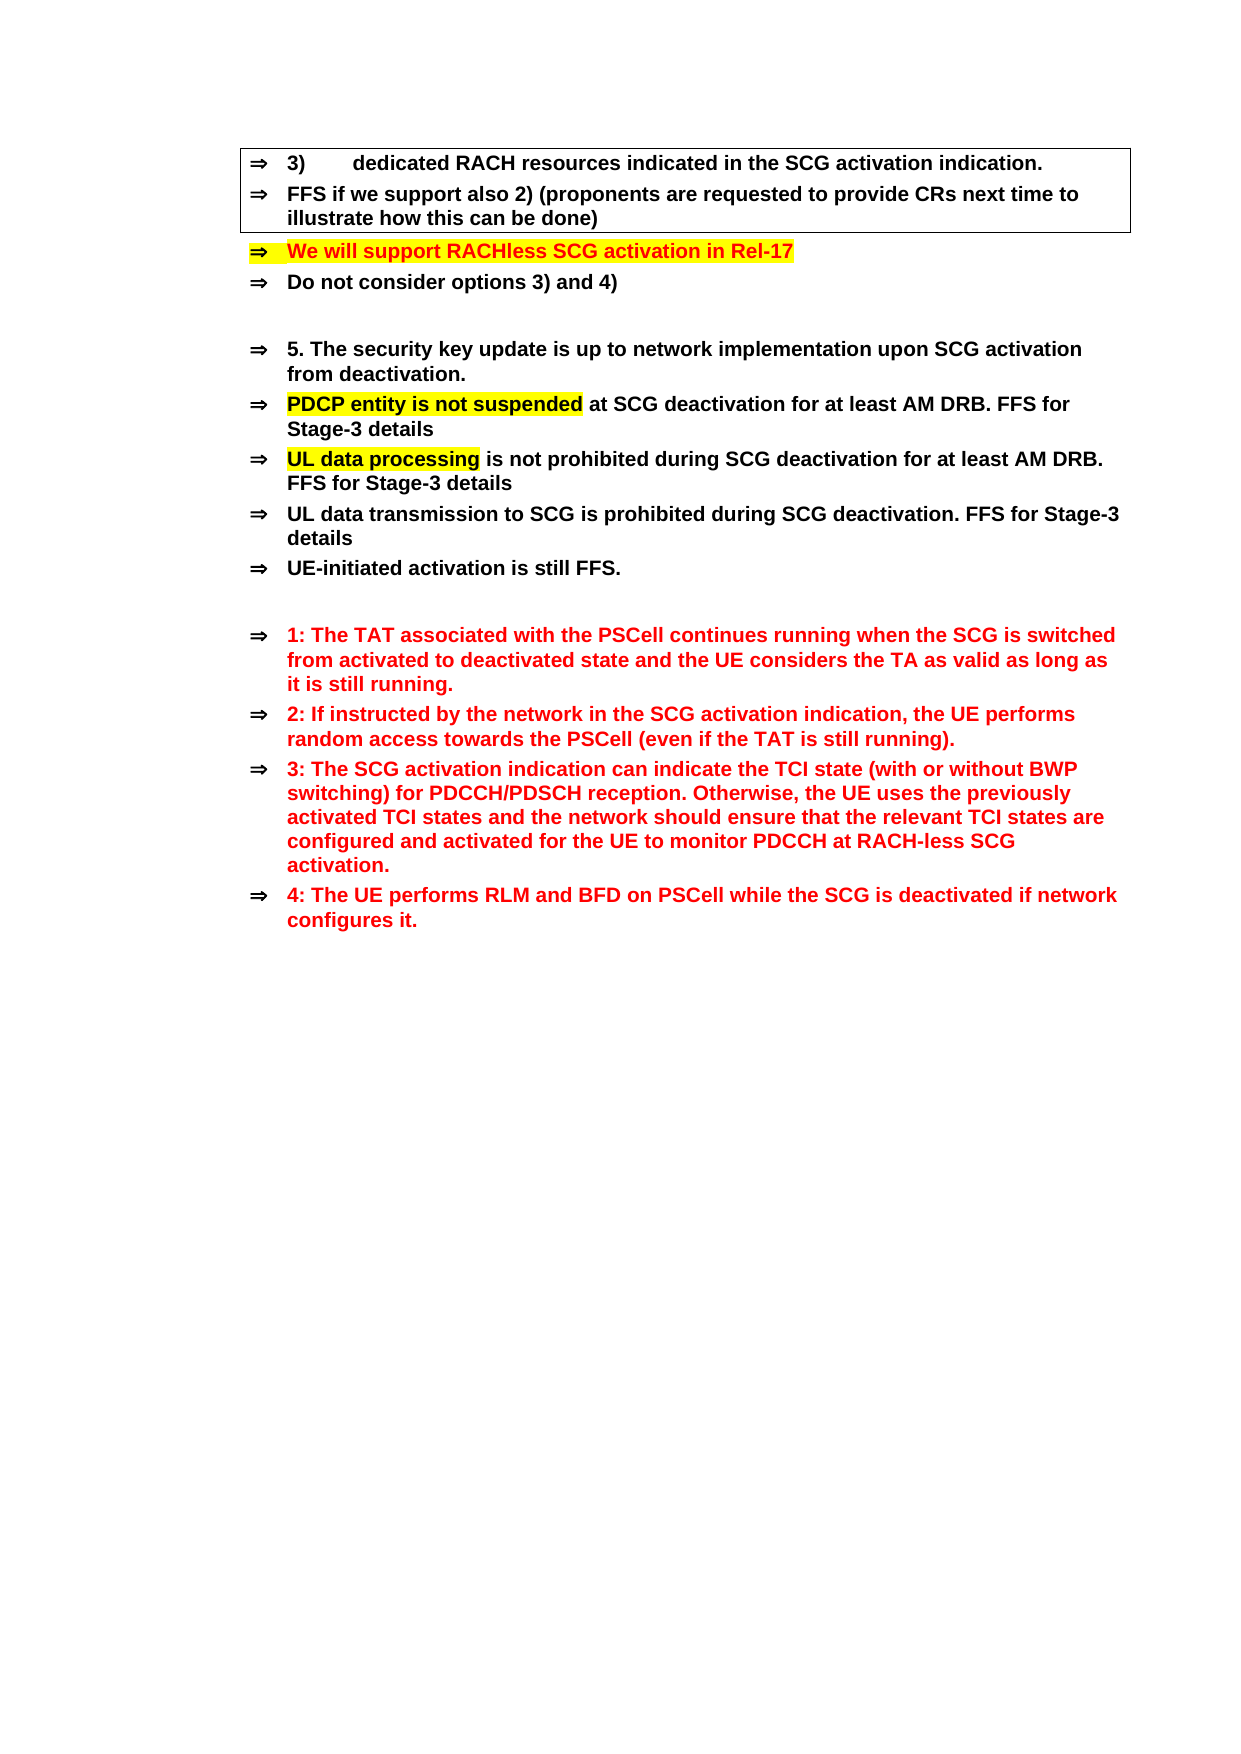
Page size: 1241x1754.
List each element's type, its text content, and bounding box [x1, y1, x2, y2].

text 2: If instructed by the network in the SCG activation indication, the UE performs random access towards the PSCell (even if the TAT is still running). [249, 702, 1122, 750]
text We will support RACHless SCG activation in Rel-17 [287, 239, 1122, 264]
text PDCP entity is not suspended at SCG deactivation for at least AM DRB. FFS for Stage-3 details [249, 392, 1122, 440]
text 1: The TAT associated with the PSCell continues running when the SCG is switched from activated to deactivated state and the UE considers the TA as valid as long as it is still running. [249, 623, 1122, 696]
text UL data processing is not prohibited during SCG deactivation for at least AM DRB. FFS for Stage-3 details [249, 447, 1122, 495]
text UL data transmission to SCG is prohibited during SCG deactivation. FFS for Stage-3 details [249, 501, 1122, 550]
text 3) dedicated RACH resources indicated in the SCG activation indication. [241, 149, 1130, 175]
text Do not consider options 3) and 4) [249, 270, 1122, 294]
text FFS if we support also 2) (proponents are requested to provide CRs next time to illustrate how this can be done) [241, 178, 1130, 232]
text 3: The SCG activation indication can indicate the TCI state (with or without BWP switching) for PDCCH/PDSCH reception. Otherwise, the UE uses the previously activated TCI states and the network should ensure that the relevant TCI states are configured and activated for the UE to monitor PDCCH at RACH-less SCG activation. [249, 757, 1122, 877]
text UE-initiated activation is still FFS. [249, 556, 1122, 581]
text 4: The UE performs RLM and BFD on PSCell while the SCG is deactivated if network configures it. [249, 883, 1122, 932]
text 5. The security key update is up to network implementation upon SCG activation from deactivation. [249, 337, 1122, 386]
